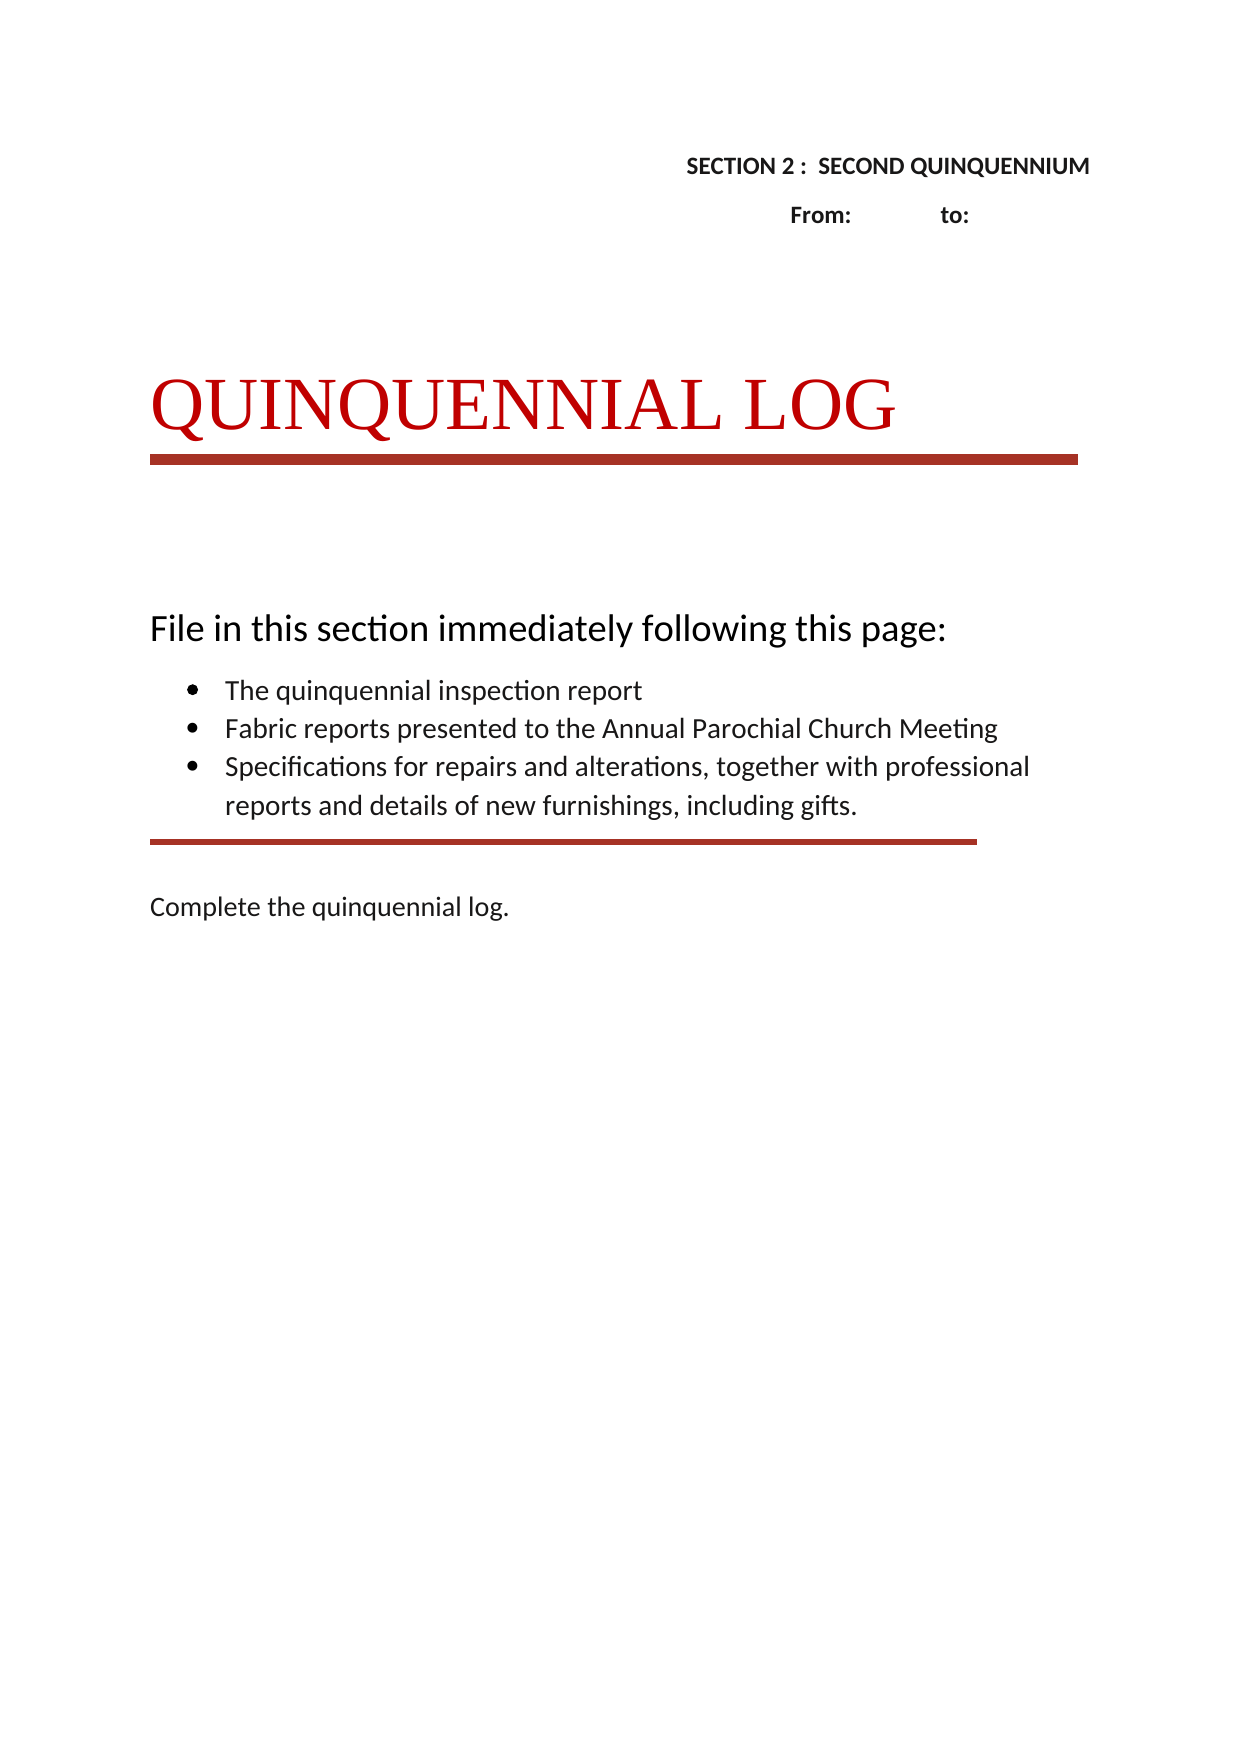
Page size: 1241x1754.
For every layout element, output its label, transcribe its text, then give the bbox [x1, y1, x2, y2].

text Complete the quinquennial log. [150, 889, 1090, 923]
text SECTION 2 : SECOND QUINQUENNIUM [150, 150, 1090, 181]
list Fabric reports presented to the Annual Parochial Church Meeting [187, 710, 1090, 746]
list Specifications for repairs and alterations, together with professional reports and details of new furnishings, including gifts. [187, 748, 1090, 822]
text QUINQUENNIAL LOG [150, 359, 1090, 538]
list The quinquennial inspection report [187, 672, 1090, 707]
text File in this section immediately following this page: [150, 604, 1090, 651]
text From: to: [150, 199, 1090, 230]
